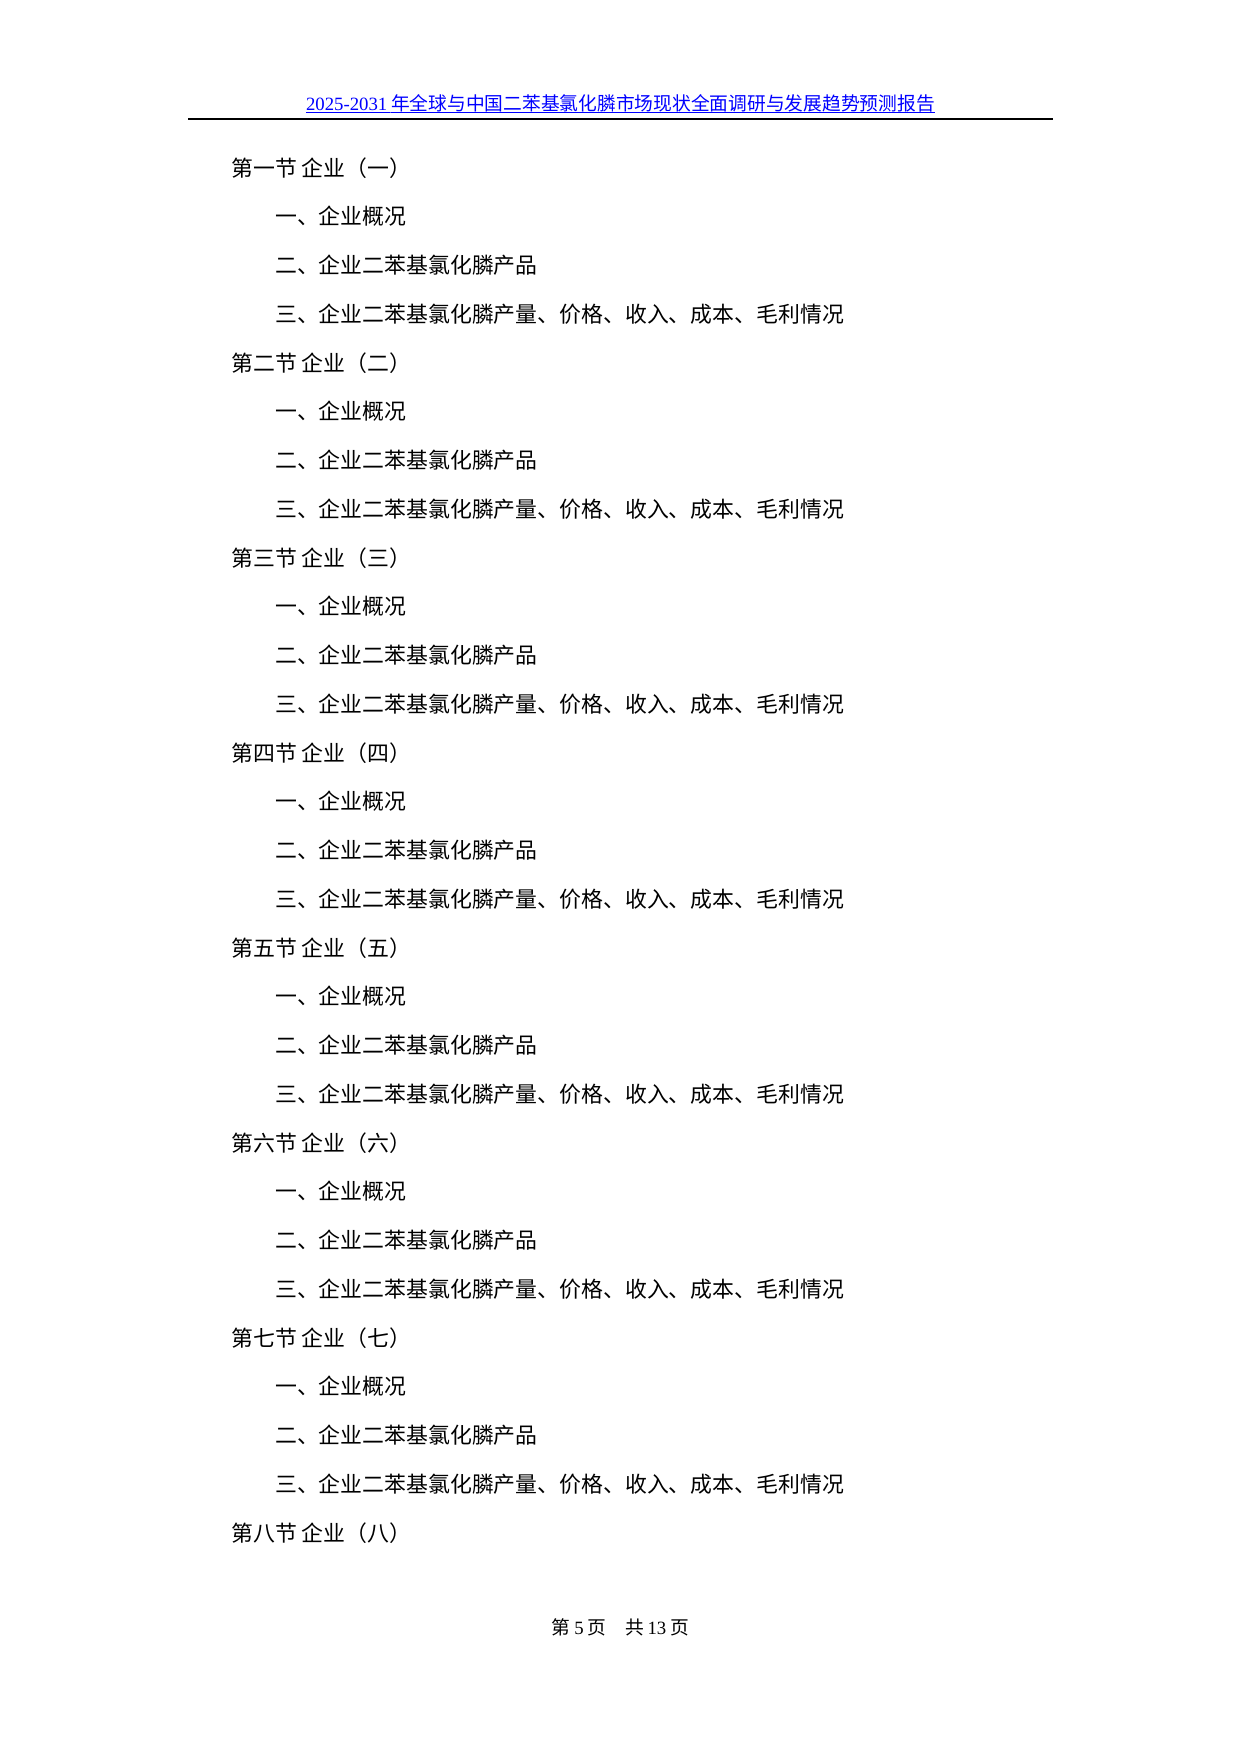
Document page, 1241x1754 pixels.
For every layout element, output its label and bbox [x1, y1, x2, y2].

text [187, 150, 1053, 1548]
